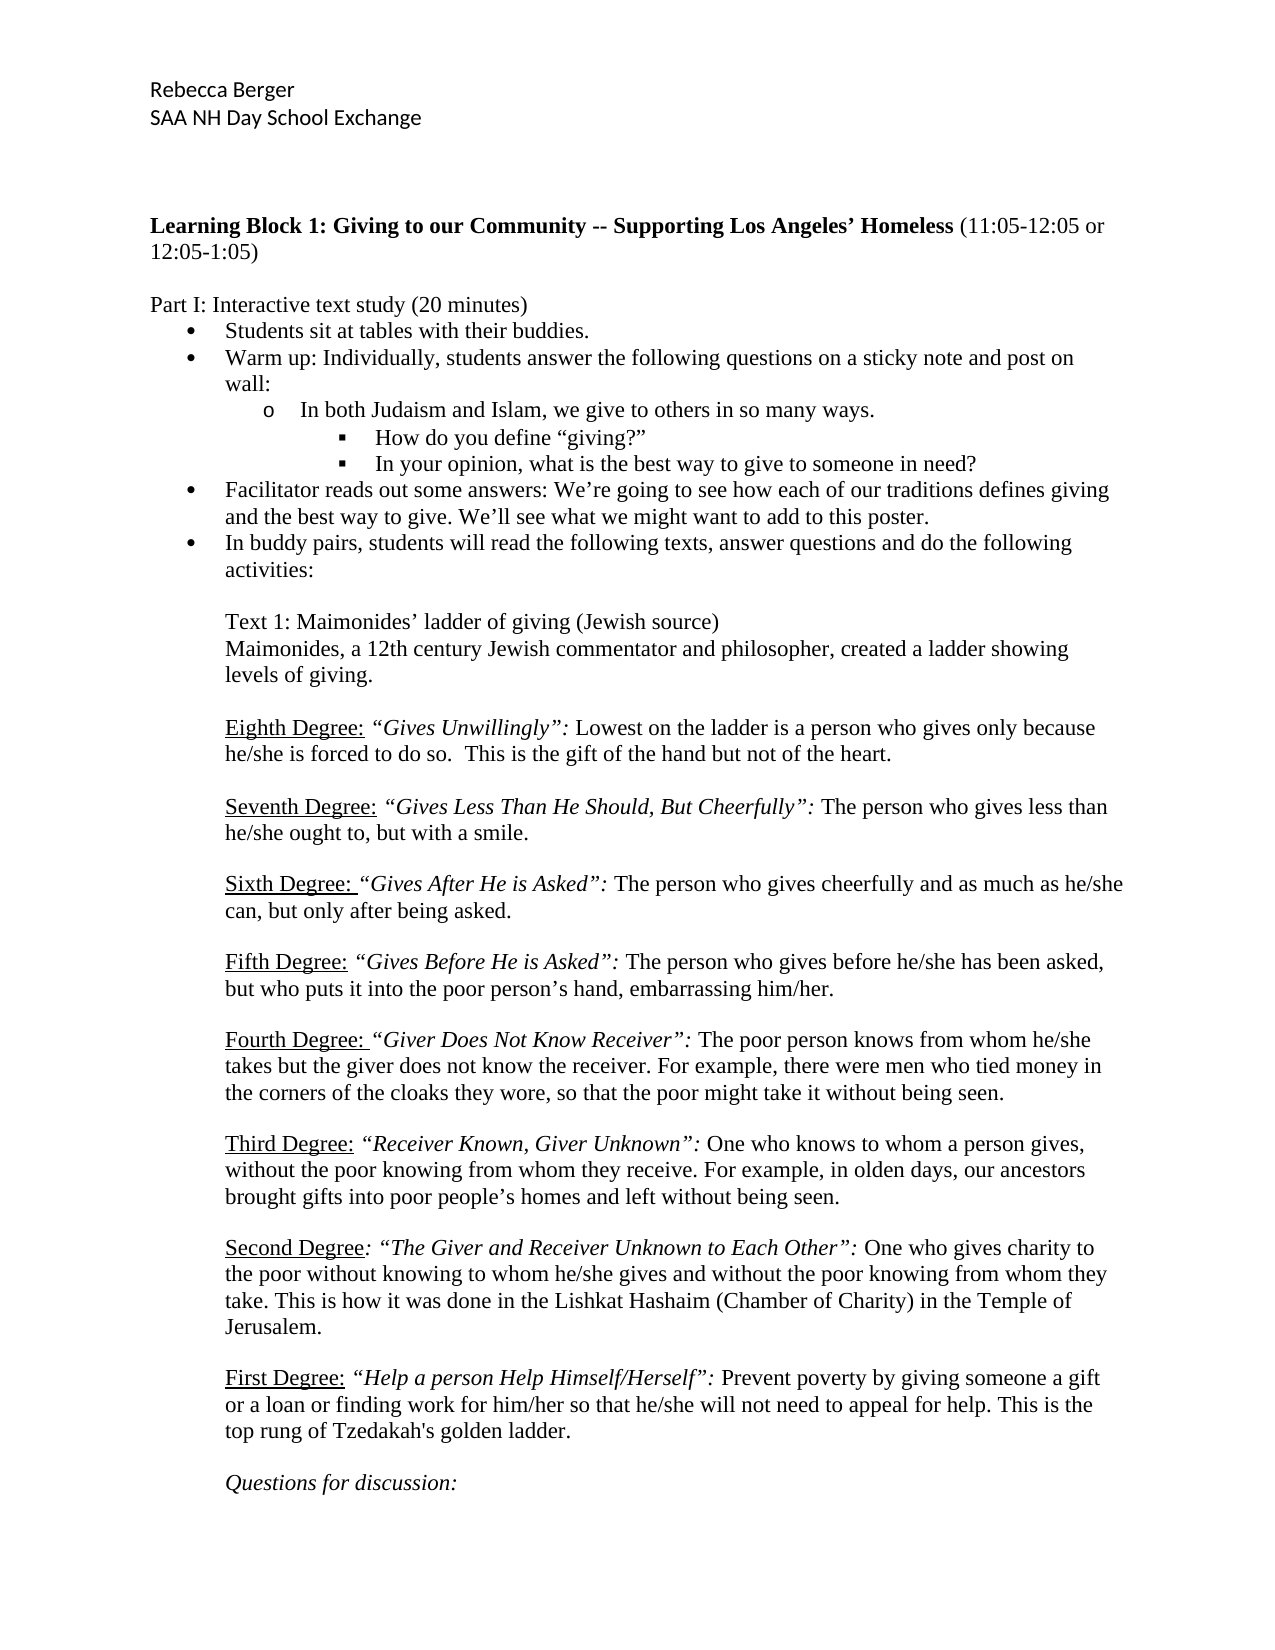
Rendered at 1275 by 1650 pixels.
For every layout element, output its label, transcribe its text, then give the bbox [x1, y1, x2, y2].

text Questions for discussion: [225, 1468, 1125, 1495]
text Fifth Degree: “Gives Before He is Asked”: The person who gives before he/she has been asked, but who puts it into the poor person’s hand, embarrassing him/her. [225, 948, 1125, 1001]
text Text 1: Maimonides’ ladder of giving (Jewish source) [225, 608, 1125, 635]
text Seventh Degree: “Gives Less Than He Should, But Cheerfully”: The person who gives less than he/she ought to, but with a smile. [225, 793, 1125, 846]
list Students sit at tables with their buddies. [187, 317, 1125, 343]
text Eighth Degree: “Gives Unwillingly”: Lowest on the ladder is a person who gives only because he/she is forced to do so. This is the gift of the hand but not of the heart. [225, 714, 1125, 766]
text Learning Block 1: Giving to our Community -- Supporting Los Angeles’ Homeless (11:05-12:05 or 12:05-1:05) [150, 212, 1125, 264]
list In both Judaism and Islam, we give to others in so many ways. [262, 396, 1125, 424]
list In your opinion, what is the best way to give to someone in need? [337, 450, 1125, 477]
text Part I: Interactive text study (20 minutes) [150, 291, 1125, 317]
text First Degree: “Help a person Help Himself/Herself”: Prevent poverty by giving someone a gift or a loan or finding work for him/her so that he/she will not need to appeal for help. This is the top rung of Tzedakah's golden ladder. [225, 1364, 1125, 1443]
text Fourth Degree: “Giver Does Not Know Receiver”: The poor person knows from whom he/she takes but the giver does not know the receiver. For example, there were men who tied money in the corners of the cloaks they wore, so that the poor might take it without being seen. [225, 1026, 1125, 1105]
list Warm up: Individually, students answer the following questions on a sticky note and post on wall: [187, 343, 1125, 396]
list How do you define “giving?” [337, 424, 1125, 450]
text Maimonides, a 12th century Jewish commentator and philosopher, created a ladder showing levels of giving. [225, 635, 1125, 687]
text Second Degree: “The Giver and Receiver Unknown to Each Other”: One who gives charity to the poor without knowing to whom he/she gives and without the poor knowing from whom they take. This is how it was done in the Lishkat Hashaim (Chamber of Charity) in the Temple of Jerusalem. [225, 1234, 1125, 1339]
text Third Degree: “Receiver Known, Giver Unknown”: One who knows to whom a person gives, without the poor knowing from whom they receive. For example, in olden days, our ancestors brought gifts into poor people’s homes and left without being seen. [225, 1130, 1125, 1209]
text Sixth Degree: “Gives After He is Asked”: The person who gives cheerfully and as much as he/she can, but only after being asked. [225, 871, 1125, 923]
list In buddy pairs, students will read the following texts, answer questions and do the following activities: [187, 529, 1125, 582]
list Facilitator reads out some answers: We’re going to see how each of our traditions defines giving and the best way to give. We’ll see what we might want to add to this poster. [187, 477, 1125, 529]
